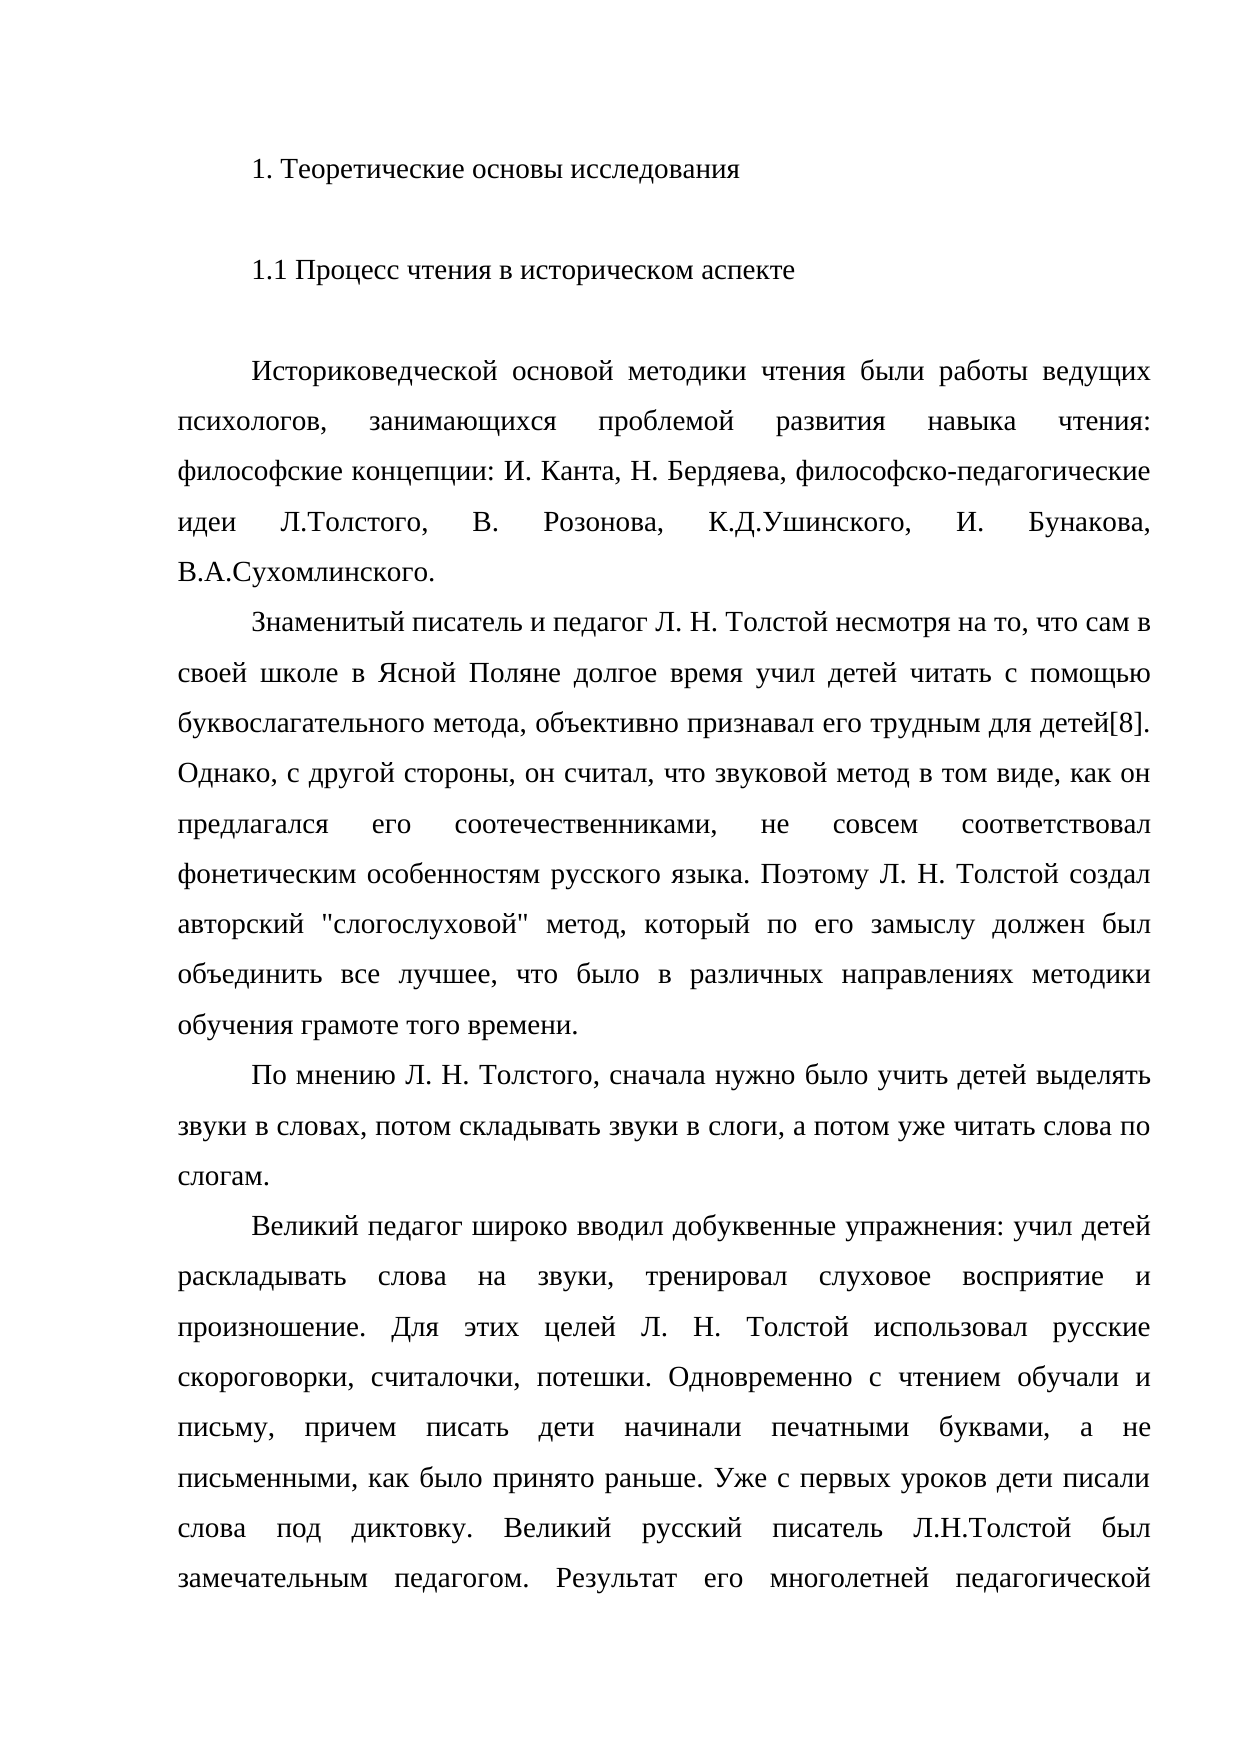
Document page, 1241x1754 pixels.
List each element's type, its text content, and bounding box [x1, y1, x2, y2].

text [177, 1208, 1152, 1594]
text Знаменитый писатель и педагог Л. Н. Толстой несмотря на то, что сам в своей школе в Ясной Поляне долгое время учил детей читать с помощью буквослагательного метода, объективно признавал его трудным для детей[8]. Однако, с другой стороны, он считал, что звуковой метод в том виде, как он предлагался его соотечественниками, не совсем соответствовал фонетическим особенностям русского языка. Поэтому Л. Н. Толстой создал авторский "слогослуховой" метод, который по его замыслу должен был объединить все лучшее, что было в различных направлениях методики обучения грамоте того времени. [177, 604, 1152, 1041]
subtitle 1.1 Процесс чтения в историческом аспекте [177, 252, 1152, 286]
subtitle 1. Теоретические основы исследования [177, 152, 1152, 185]
text По мнению Л. Н. Толстого, сначала нужно было учить детей выделять звуки в словах, потом складывать звуки в слоги, а потом уже читать слова по слогам. [177, 1057, 1152, 1191]
text Историковедческой основой методики чтения были работы ведущих психологов, занимающихся проблемой развития навыка чтения: философские концепции: И. Канта, Н. Бердяева, философско-педагогические идеи Л.Толстого, В. Розонова, К.Д.Ушинского, И. Бунакова, В.А.Сухомлинского. [177, 353, 1152, 588]
